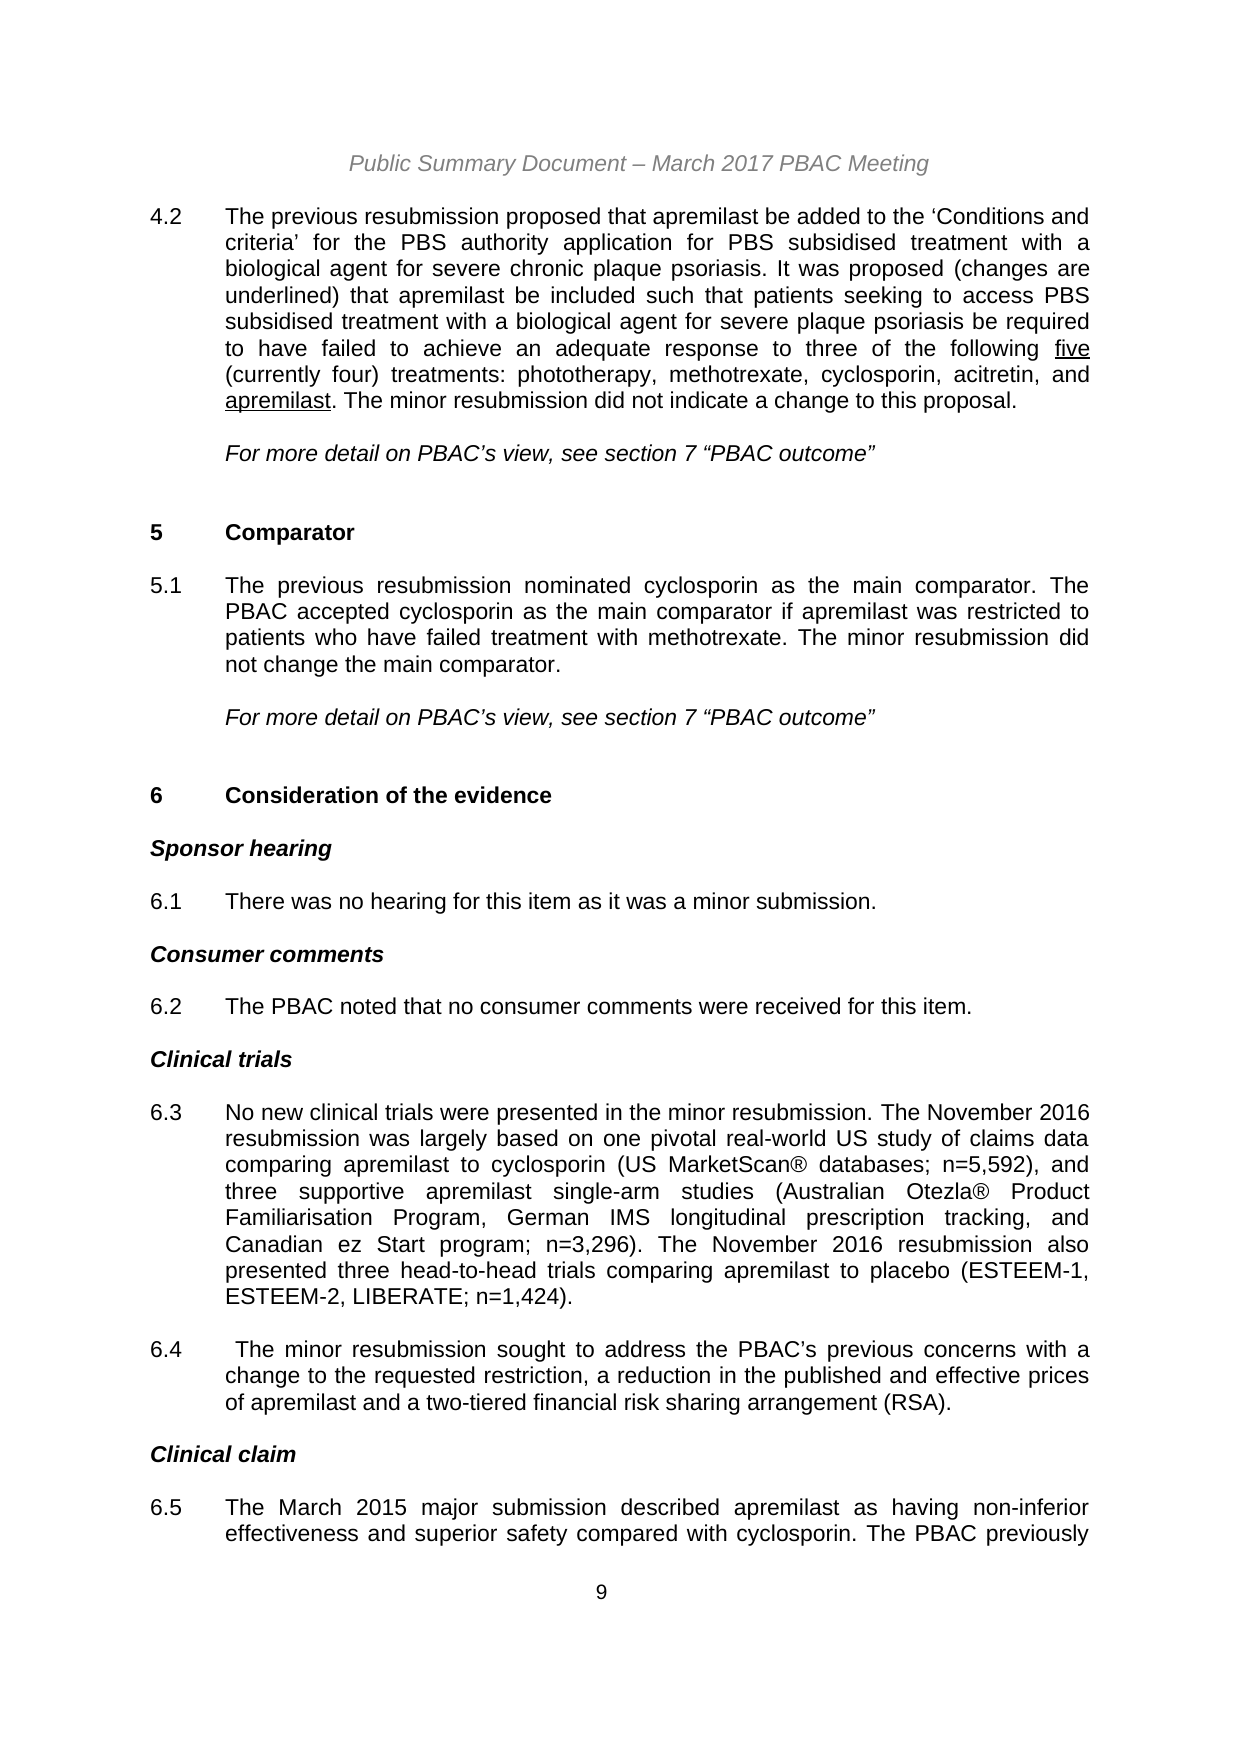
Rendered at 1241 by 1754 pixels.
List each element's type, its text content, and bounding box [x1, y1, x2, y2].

subtitle Sponsor hearing [150, 835, 1090, 862]
list The minor resubmission sought to address the PBAC’s previous concerns with a change to the requested restriction, a reduction in the published and effective prices of apremilast and a two-tiered financial risk sharing arrangement (RSA). [150, 1336, 1090, 1415]
text For more detail on PBAC’s view, see section 7 “PBAC outcome” [150, 440, 1090, 466]
subtitle Consideration of the evidence [150, 782, 1090, 809]
list The previous resubmission proposed that apremilast be added to the ‘Conditions and criteria’ for the PBS authority application for PBS subsidised treatment with a biological agent for severe chronic plaque psoriasis. It was proposed (changes are underlined) that apremilast be included such that patients seeking to access PBS subsidised treatment with a biological agent for severe plaque psoriasis be required to have failed to achieve an adequate response to three of the following five (currently four) treatments: phototherapy, methotrexate, cyclosporin, acitretin, and apremilast. The minor resubmission did not indicate a change to this proposal. [150, 203, 1090, 413]
list The previous resubmission nominated cyclosporin as the main comparator. The PBAC accepted cyclosporin as the main comparator if apremilast was restricted to patients who have failed treatment with methotrexate. The minor resubmission did not change the main comparator. [150, 572, 1090, 677]
list There was no hearing for this item as it was a minor submission. [150, 888, 1090, 914]
subtitle Consumer comments [150, 941, 1090, 967]
subtitle Comparator [150, 519, 1090, 545]
list No new clinical trials were presented in the minor resubmission. The November 2016 resubmission was largely based on one pivotal real-world US study of claims data comparing apremilast to cyclosporin (US MarketScan® databases; n=5,592), and three supportive apremilast single-arm studies (Australian Otezla® Product Familiarisation Program, German IMS longitudinal prescription tracking, and Canadian ez Start program; n=3,296). The November 2016 resubmission also presented three head-to-head trials comparing apremilast to placebo (ESTEEM-1, ESTEEM-2, LIBERATE; n=1,424). [150, 1099, 1090, 1309]
text For more detail on PBAC’s view, see section 7 “PBAC outcome” [225, 703, 1090, 730]
subtitle Clinical trials [150, 1046, 1090, 1072]
subtitle Clinical claim [150, 1441, 1090, 1468]
list The PBAC noted that no consumer comments were received for this item. [150, 993, 1090, 1020]
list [150, 1494, 1090, 1547]
